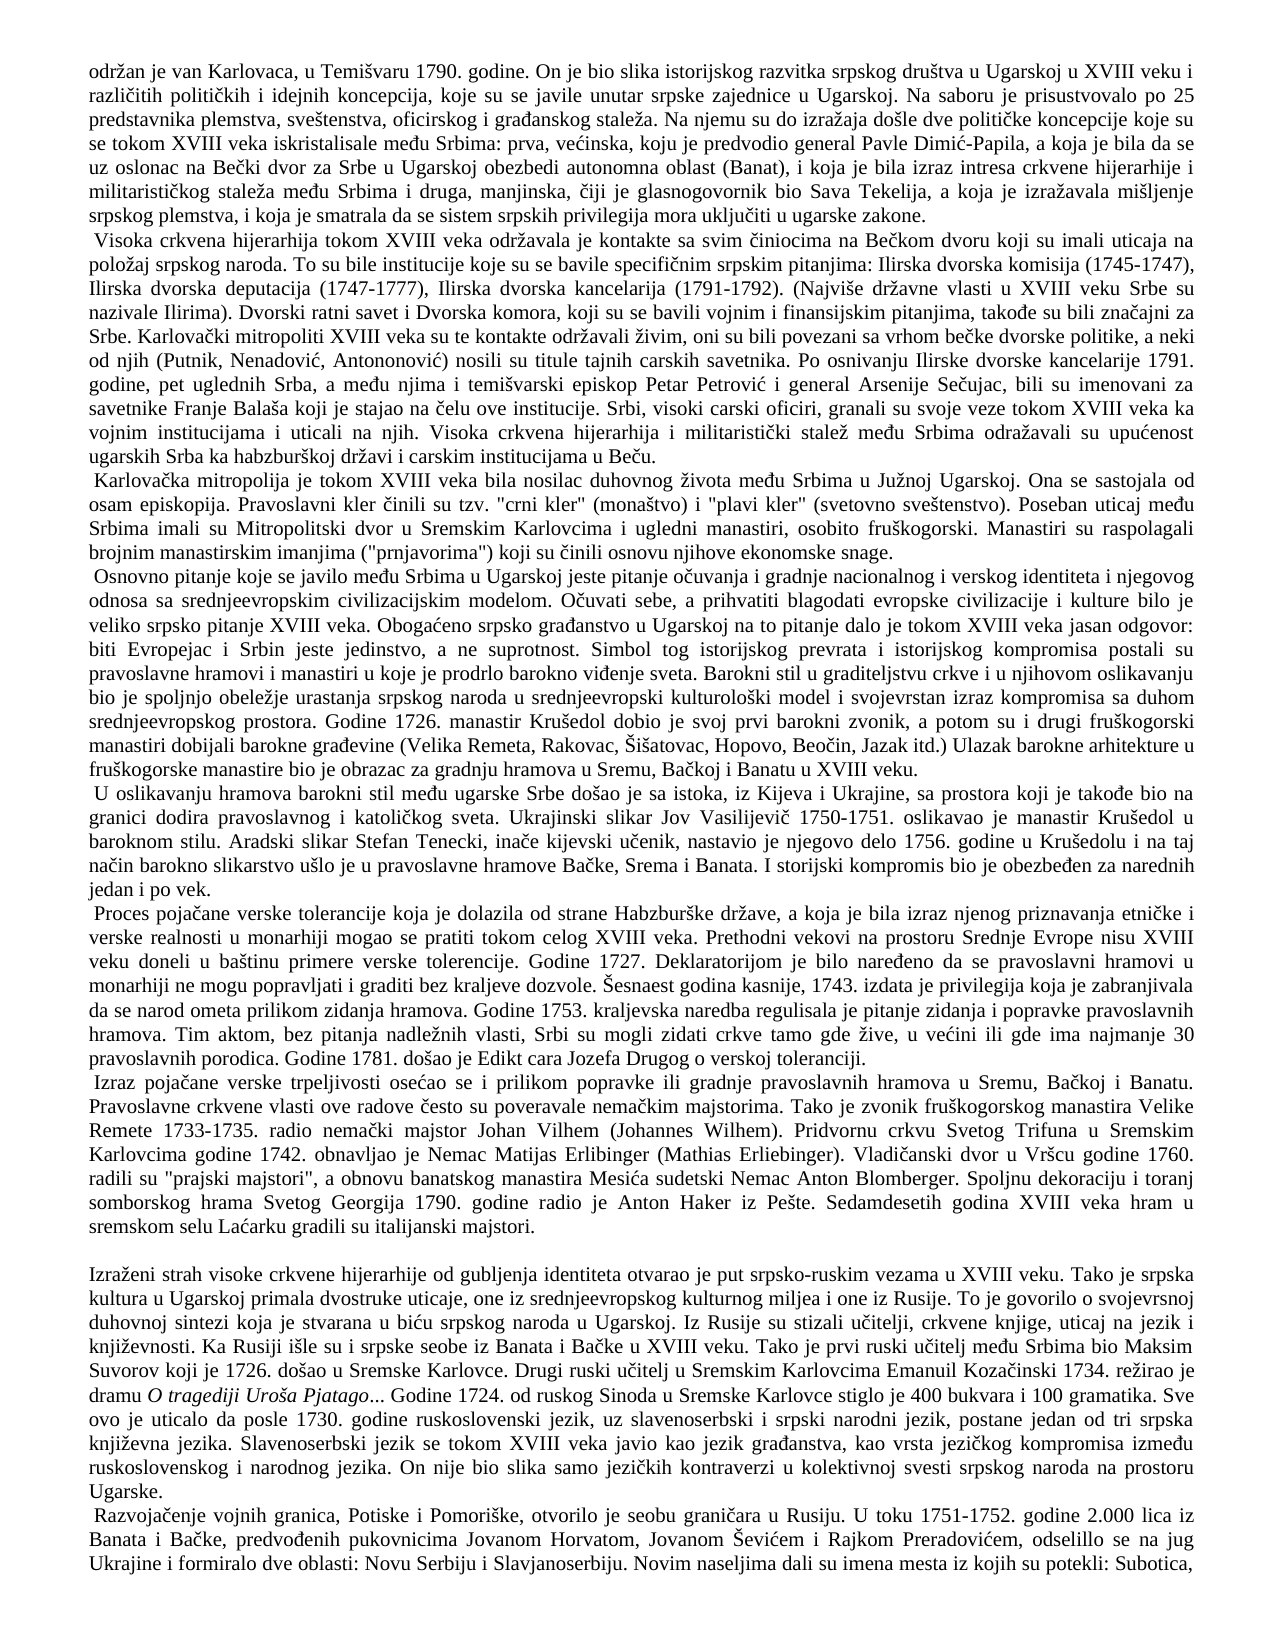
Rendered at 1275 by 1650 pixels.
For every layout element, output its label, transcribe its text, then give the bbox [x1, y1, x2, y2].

text Visoka crkvena hijerarhija tokom XVIII veka održavala je kontakte sa svim činiocima na Bečkom dvoru koji su imali uticaja na položaj srpskog naroda. To su bile institucije koje su se bavile specifičnim srpskim pitanjima: Ilirska dvorska komisija (1745-1747), Ilirska dvorska deputacija (1747-1777), Ilirska dvorska kancelarija (1791-1792). (Najviše državne vlasti u XVIII veku Srbe su nazivale Ilirima). Dvorski ratni savet i Dvorska komora, koji su se bavili vojnim i finansijskim pitanjima, takođe su bili značajni za Srbe. Karlovački mitropoliti XVIII veka su te kontakte održavali živim, oni su bili povezani sa vrhom bečke dvorske politike, a neki od njih (Putnik, Nenadović, Antononović) nosili su titule tajnih carskih savetnika. Po osnivanju Ilirske dvorske kancelarije 1791. godine, pet uglednih Srba, a među njima i temišvarski episkop Petar Petrović i general Arsenije Sečujac, bili su imenovani za savetnike Franje Balaša koji je stajao na čelu ove institucije. Srbi, visoki carski oficiri, granali su svoje veze tokom XVIII veka ka vojnim institucijama i uticali na njih. Visoka crkvena hijerarhija i militaristički stalež među Srbima odražavali su upućenost ugarskih Srba ka habzburškoj državi i carskim institucijama u Beču. [88, 227, 1196, 468]
text U oslikavanju hramova barokni stil među ugarske Srbe došao je sa istoka, iz Kijeva i Ukrajine, sa prostora koji je takođe bio na granici dodira pravoslavnog i katoličkog sveta. Ukrajinski slikar Jov Vasilijevič 1750-1751. oslikavao je manastir Krušedol u baroknom stilu. Aradski slikar Stefan Tenecki, inače kijevski učenik, nastavio je njegovo delo 1756. godine u Krušedolu i na taj način barokno slikarstvo ušlo je u pravoslavne hramove Bačke, Srema i Banata. I storijski kompromis bio je obezbeđen za narednih jedan i po vek. [88, 781, 1196, 901]
text Izraženi strah visoke crkvene hijerarhije od gubljenja identiteta otvarao je put srpsko-ruskim vezama u XVIII veku. Tako je srpska kultura u Ugarskoj primala dvostruke uticaje, one iz srednjeevropskog kulturnog miljea i one iz Rusije. To je govorilo o svojevrsnoj duhovnoj sintezi koja je stvarana u biću srpskog naroda u Ugarskoj. Iz Rusije su stizali učitelji, crkvene knjige, uticaj na jezik i književnosti. Ka Rusiji išle su i srpske seobe iz Banata i Bačke u XVIII veku. Tako je prvi ruski učitelj među Srbima bio Maksim Suvorov koji je 1726. došao u Sremske Karlovce. Drugi ruski učitelj u Sremskim Karlovcima Emanuil Kozačinski 1734. režirao je dramu O tragediji Uroša Pjatago... Godine 1724. od ruskog Sinoda u Sremske Karlovce stiglo je 400 bukvara i 100 gramatika. Sve ovo je uticalo da posle 1730. godine ruskoslovenski jezik, uz slavenoserbski i srpski narodni jezik, postane jedan od tri srpska književna jezika. Slavenoserbski jezik se tokom XVIII veka javio kao jezik građanstva, kao vrsta jezičkog kompromisa između ruskoslovenskog i narodnog jezika. On nije bio slika samo jezičkih kontraverzi u kolektivnoj svesti srpskog naroda na prostoru Ugarske. [88, 1262, 1196, 1503]
text Karlovačka mitropolija je tokom XVIII veka bila nosilac duhovnog života među Srbima u Južnoj Ugarskoj. Ona se sastojala od osam episkopija. Pravoslavni kler činili su tzv. "crni kler" (monaštvo) i "plavi kler" (svetovno sveštenstvo). Poseban uticaj među Srbima imali su Mitropolitski dvor u Sremskim Karlovcima i ugledni manastiri, osobito fruškogorski. Manastiri su raspolagali brojnim manastirskim imanjima ("prnjavorima") koji su činili osnovu njihove ekonomske snage. [88, 468, 1196, 564]
text Izraz pojačane verske trpeljivosti osećao se i prilikom popravke ili gradnje pravoslavnih hramova u Sremu, Bačkoj i Banatu. Pravoslavne crkvene vlasti ove radove često su poveravale nemačkim majstorima. Tako je zvonik fruškogorskog manastira Velike Remete 1733-1735. radio nemački majstor Johan Vilhem (Johannes Wilhem). Pridvornu crkvu Svetog Trifuna u Sremskim Karlovcima godine 1742. obnavljao je Nemac Matijas Erlibinger (Mathias Erliebinger). Vladičanski dvor u Vršcu godine 1760. radili su "prajski majstori", a obnovu banatskog manastira Mesića sudetski Nemac Anton Blomberger. Spoljnu dekoraciju i toranj somborskog hrama Svetog Georgija 1790. godine radio je Anton Haker iz Pešte. Sedamdesetih godina XVIII veka hram u sremskom selu Laćarku gradili su italijanski majstori. [88, 1070, 1196, 1238]
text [88, 1503, 1196, 1575]
text Proces pojačane verske tolerancije koja je dolazila od strane Habzburške države, a koja je bila izraz njenog priznavanja etničke i verske realnosti u monarhiji mogao se pratiti tokom celog XVIII veka. Prethodni vekovi na prostoru Srednje Evrope nisu XVIII veku doneli u baštinu primere verske tolerencije. Godine 1727. Deklaratorijom je bilo naređeno da se pravoslavni hramovi u monarhiji ne mogu popravljati i graditi bez kraljeve dozvole. Šesnaest godina kasnije, 1743. izdata je privilegija koja je zabranjivala da se narod ometa prilikom zidanja hramova. Godine 1753. kraljevska naredba regulisala je pitanje zidanja i popravke pravoslavnih hramova. Tim aktom, bez pitanja nadležnih vlasti, Srbi su mogli zidati crkve tamo gde žive, u većini ili gde ima najmanje 30 pravoslavnih porodica. Godine 1781. došao je Edikt cara Jozefa Drugog o verskoj toleranciji. [88, 901, 1196, 1070]
text Osnovno pitanje koje se javilo među Srbima u Ugarskoj jeste pitanje očuvanja i gradnje nacionalnog i verskog identiteta i njegovog odnosa sa srednjeevropskim civilizacijskim modelom. Očuvati sebe, a prihvatiti blagodati evropske civilizacije i kulture bilo je veliko srpsko pitanje XVIII veka. Obogaćeno srpsko građanstvo u Ugarskoj na to pitanje dalo je tokom XVIII veka jasan odgovor: biti Evropejac i Srbin jeste jedinstvo, a ne suprotnost. Simbol tog istorijskog prevrata i istorijskog kompromisa postali su pravoslavne hramovi i manastiri u koje je prodrlo barokno viđenje sveta. Barokni stil u graditeljstvu crkve i u njihovom oslikavanju bio je spoljnjo obeležje urastanja srpskog naroda u srednjeevropski kulturološki model i svojevrstan izraz kompromisa sa duhom srednjeevropskog prostora. Godine 1726. manastir Krušedol dobio je svoj prvi barokni zvonik, a potom su i drugi fruškogorski manastiri dobijali barokne građevine (Velika Remeta, Rakovac, Šišatovac, Hopovo, Beočin, Jazak itd.) Ulazak barokne arhitekture u fruškogorske manastire bio je obrazac za gradnju hramova u Sremu, Bačkoj i Banatu u XVIII veku. [88, 564, 1196, 781]
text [88, 59, 1196, 227]
